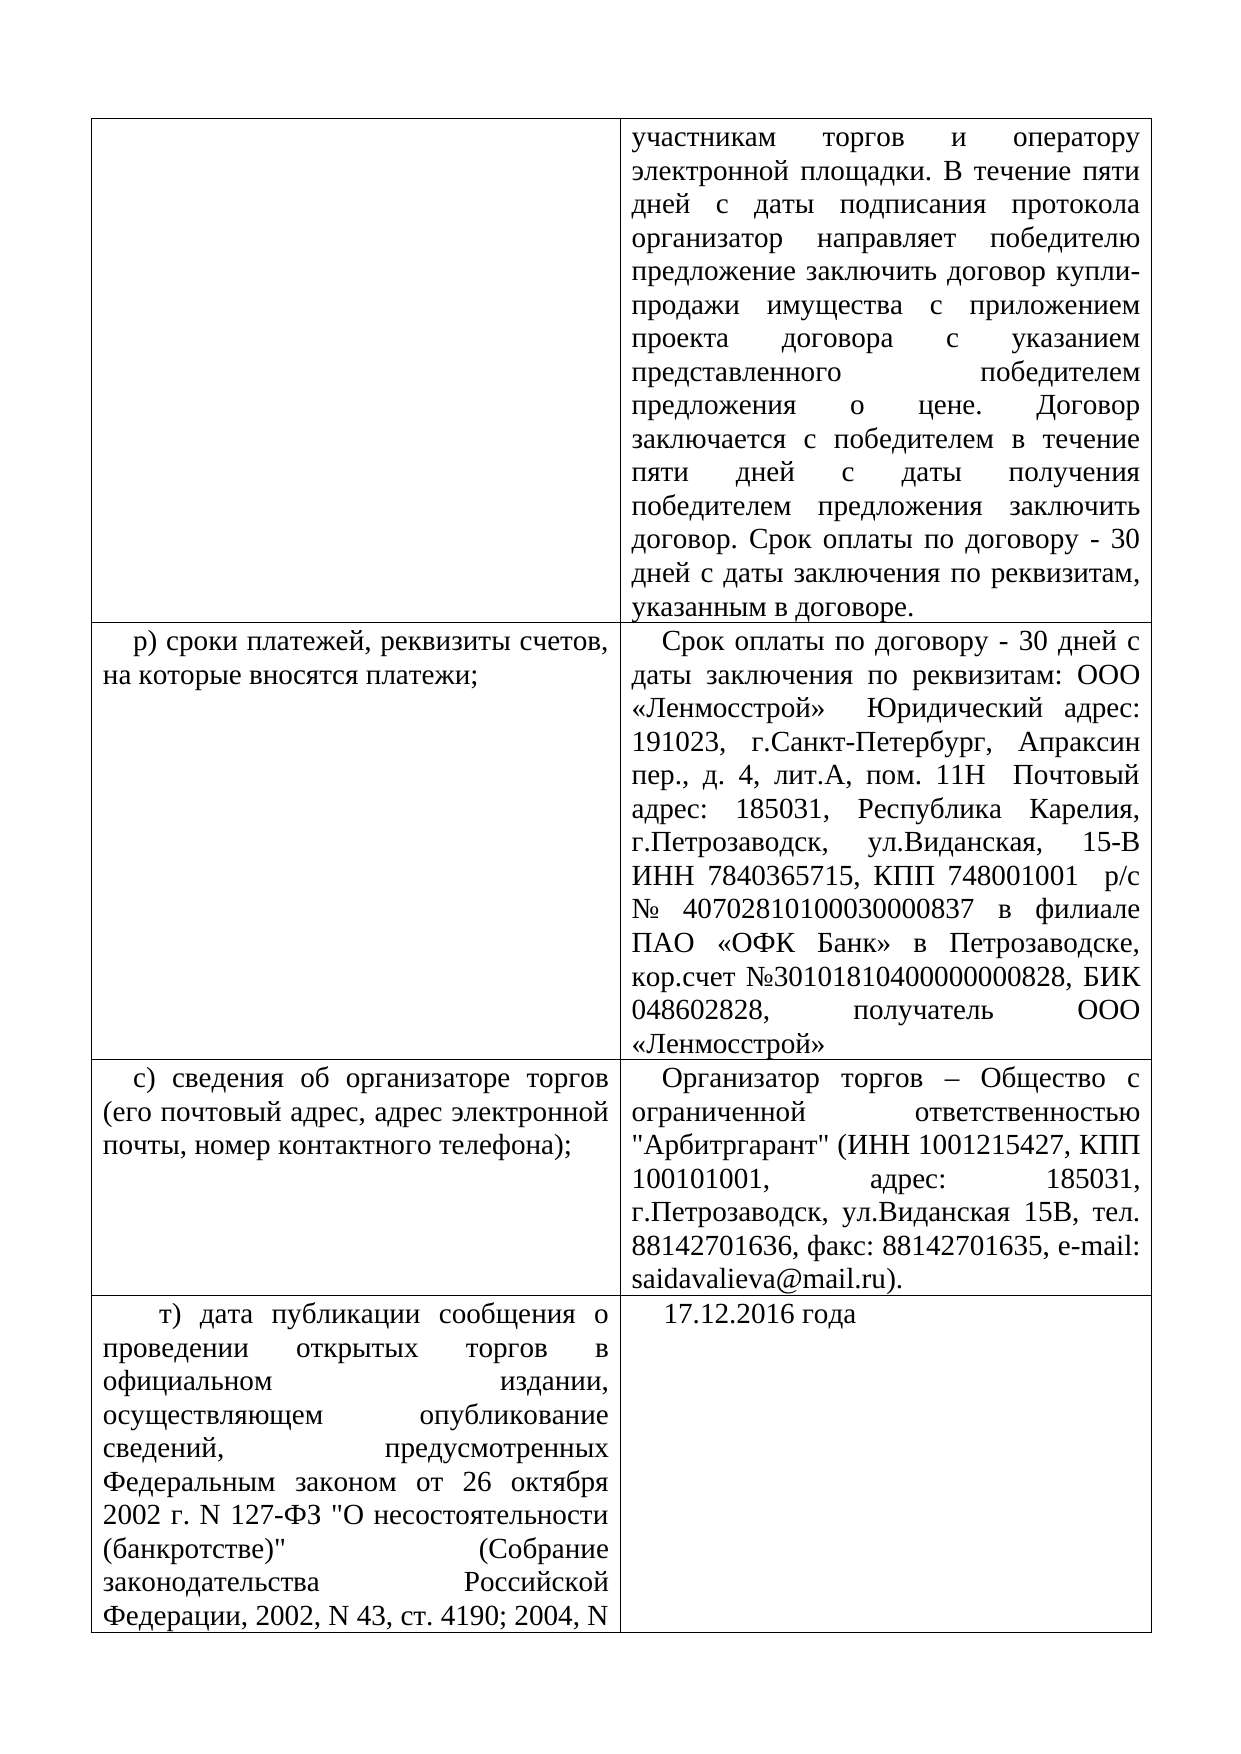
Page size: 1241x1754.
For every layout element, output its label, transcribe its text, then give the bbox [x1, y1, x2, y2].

table_cell р) сроки платежей, реквизиты счетов, на которые вносятся платежи; [92, 623, 620, 1059]
table_cell 17.12.2016 года [621, 1296, 1151, 1632]
table_cell Организатор торгов – Общество с ограниченной ответственностью "Арбитргарант" (ИНН 1001215427, КПП 100101001, адрес: 185031, г.Петрозаводск, ул.Виданская 15В, тел. 88142701636, факс: 88142701635, e-mail: saidavalieva@mail.ru). [621, 1060, 1151, 1295]
table_cell с) сведения об организаторе торгов (его почтовый адрес, адрес электронной почты, номер контактного телефона); [92, 1060, 620, 1295]
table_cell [92, 1296, 620, 1632]
table_cell Срок оплаты по договору - 30 дней с даты заключения по реквизитам: ООО «Ленмосстрой» Юридический адрес: 191023, г.Санкт-Петербург, Апраксин пер., д. 4, лит.А, пом. 11Н Почтовый адрес: 185031, Республика Карелия, г.Петрозаводск, ул.Виданская, 15-В ИНН 7840365715, КПП 748001001 р/с № 40702810100030000837 в филиале ПАО «ОФК Банк» в Петрозаводске, кор.счет №30101810400000000828, БИК 048602828, получатель ООО «Ленмосстрой» [621, 623, 1151, 1059]
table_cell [621, 119, 1151, 622]
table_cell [92, 119, 620, 622]
